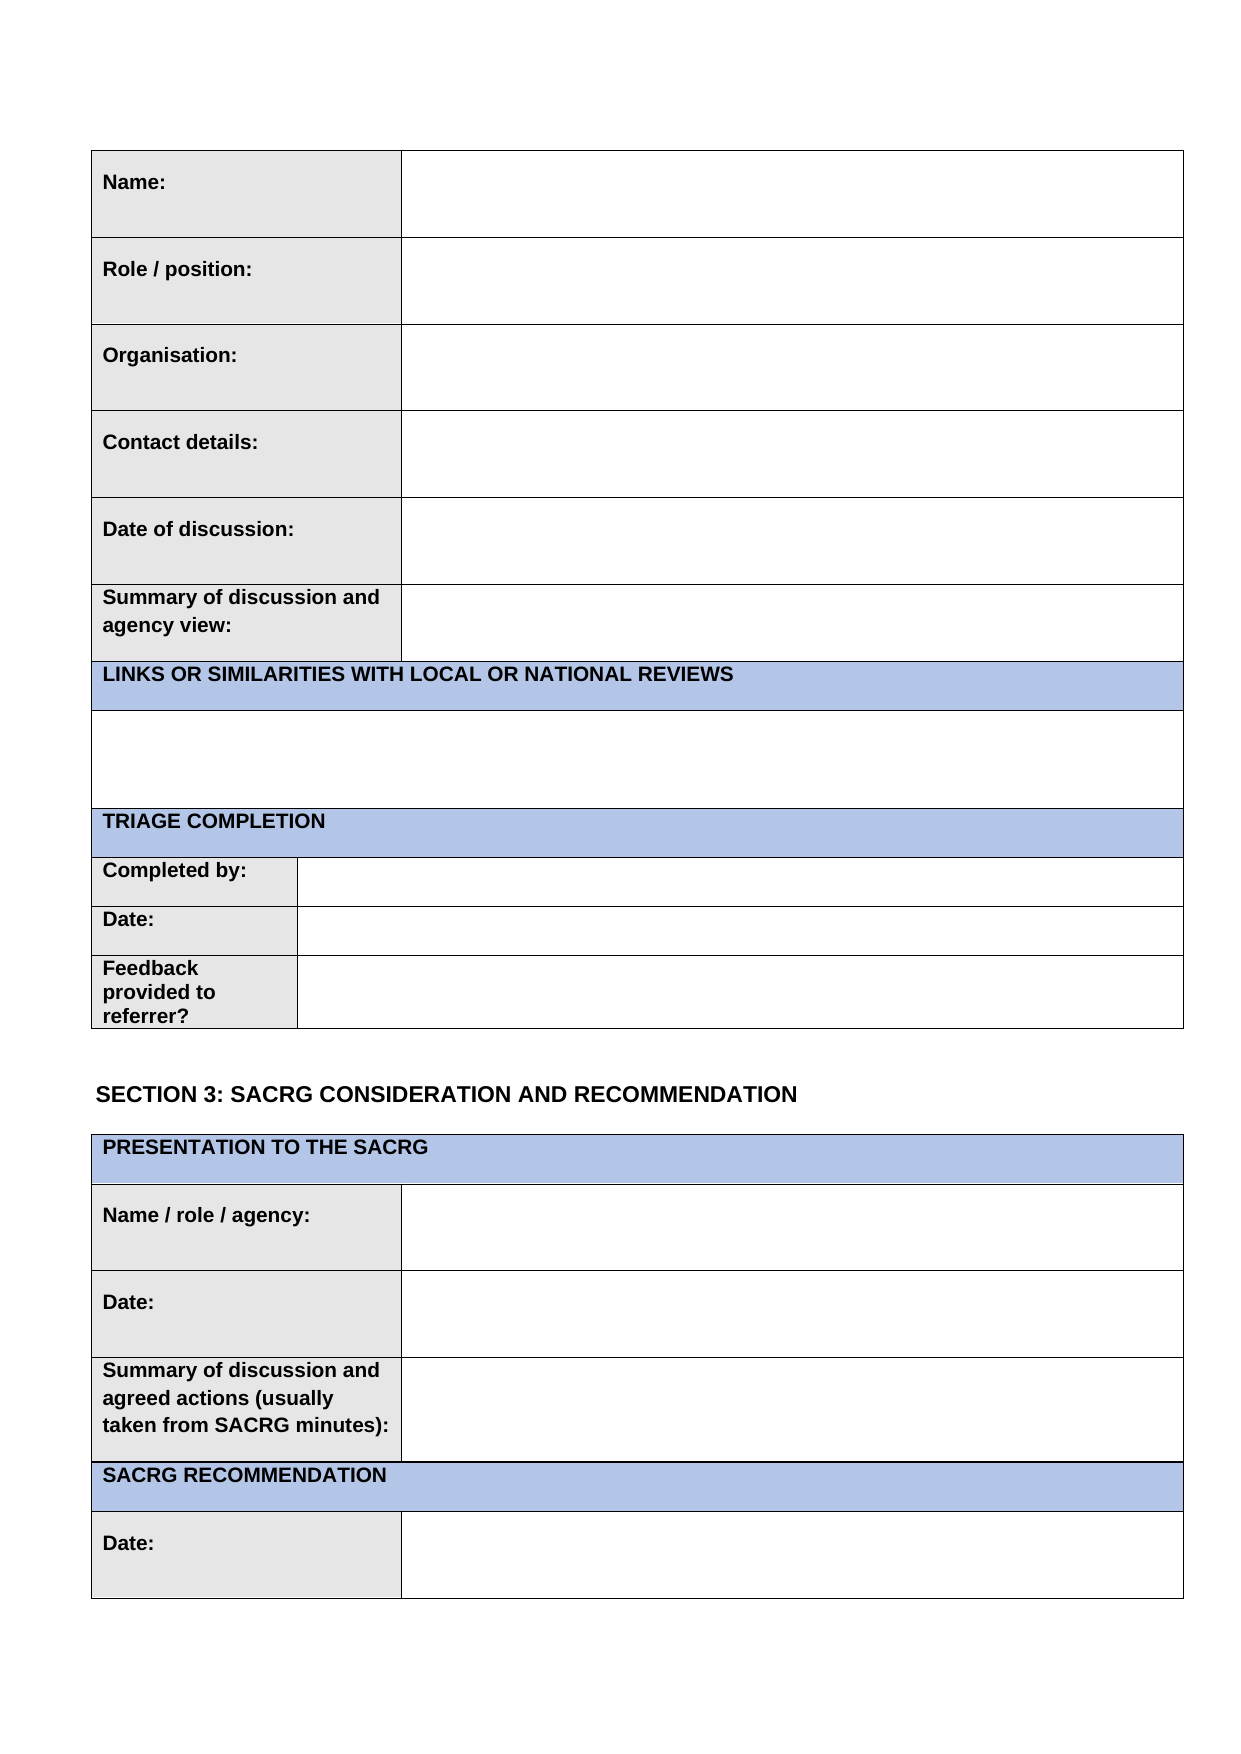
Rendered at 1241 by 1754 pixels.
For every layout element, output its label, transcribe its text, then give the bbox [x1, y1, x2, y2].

table_cell Role / position: [92, 238, 401, 323]
table_cell [402, 498, 1183, 584]
table_cell [298, 907, 1183, 955]
table_cell SACRG RECOMMENDATION [92, 1463, 1183, 1511]
table_cell [298, 956, 1183, 1028]
table_header PRESENTATION TO THE SACRG [92, 1135, 1183, 1183]
table_cell Name / role / agency: [92, 1185, 401, 1270]
table_cell Date: [92, 907, 297, 955]
table_cell Feedback provided to referrer? [92, 956, 297, 1028]
table_cell TRIAGE COMPLETION [92, 809, 1183, 857]
table_cell [402, 585, 1183, 661]
table_cell [402, 411, 1183, 497]
table_cell LINKS OR SIMILARITIES WITH LOCAL OR NATIONAL REVIEWS [92, 662, 1183, 710]
table_cell [298, 858, 1183, 906]
table_cell [402, 1185, 1183, 1270]
table_cell [402, 1512, 1183, 1597]
table_cell Completed by: [92, 858, 297, 906]
text SECTION 3: SACRG CONSIDERATION AND RECOMMENDATION [76, 1081, 1090, 1108]
table_cell [402, 151, 1183, 237]
table_cell [402, 238, 1183, 323]
table_cell Contact details: [92, 411, 401, 497]
table_cell [402, 1271, 1183, 1357]
table_cell Date: [92, 1271, 401, 1357]
table_cell Summary of discussion and agreed actions (usually taken from SACRG minutes): [92, 1358, 401, 1461]
table_cell Name: [92, 151, 401, 237]
table_cell Summary of discussion and agency view: [92, 585, 401, 661]
table_cell [92, 711, 1183, 808]
table_cell [402, 325, 1183, 410]
table_cell Date: [92, 1512, 401, 1597]
table_cell Date of discussion: [92, 498, 401, 584]
table_cell [402, 1358, 1183, 1461]
table_cell Organisation: [92, 325, 401, 410]
